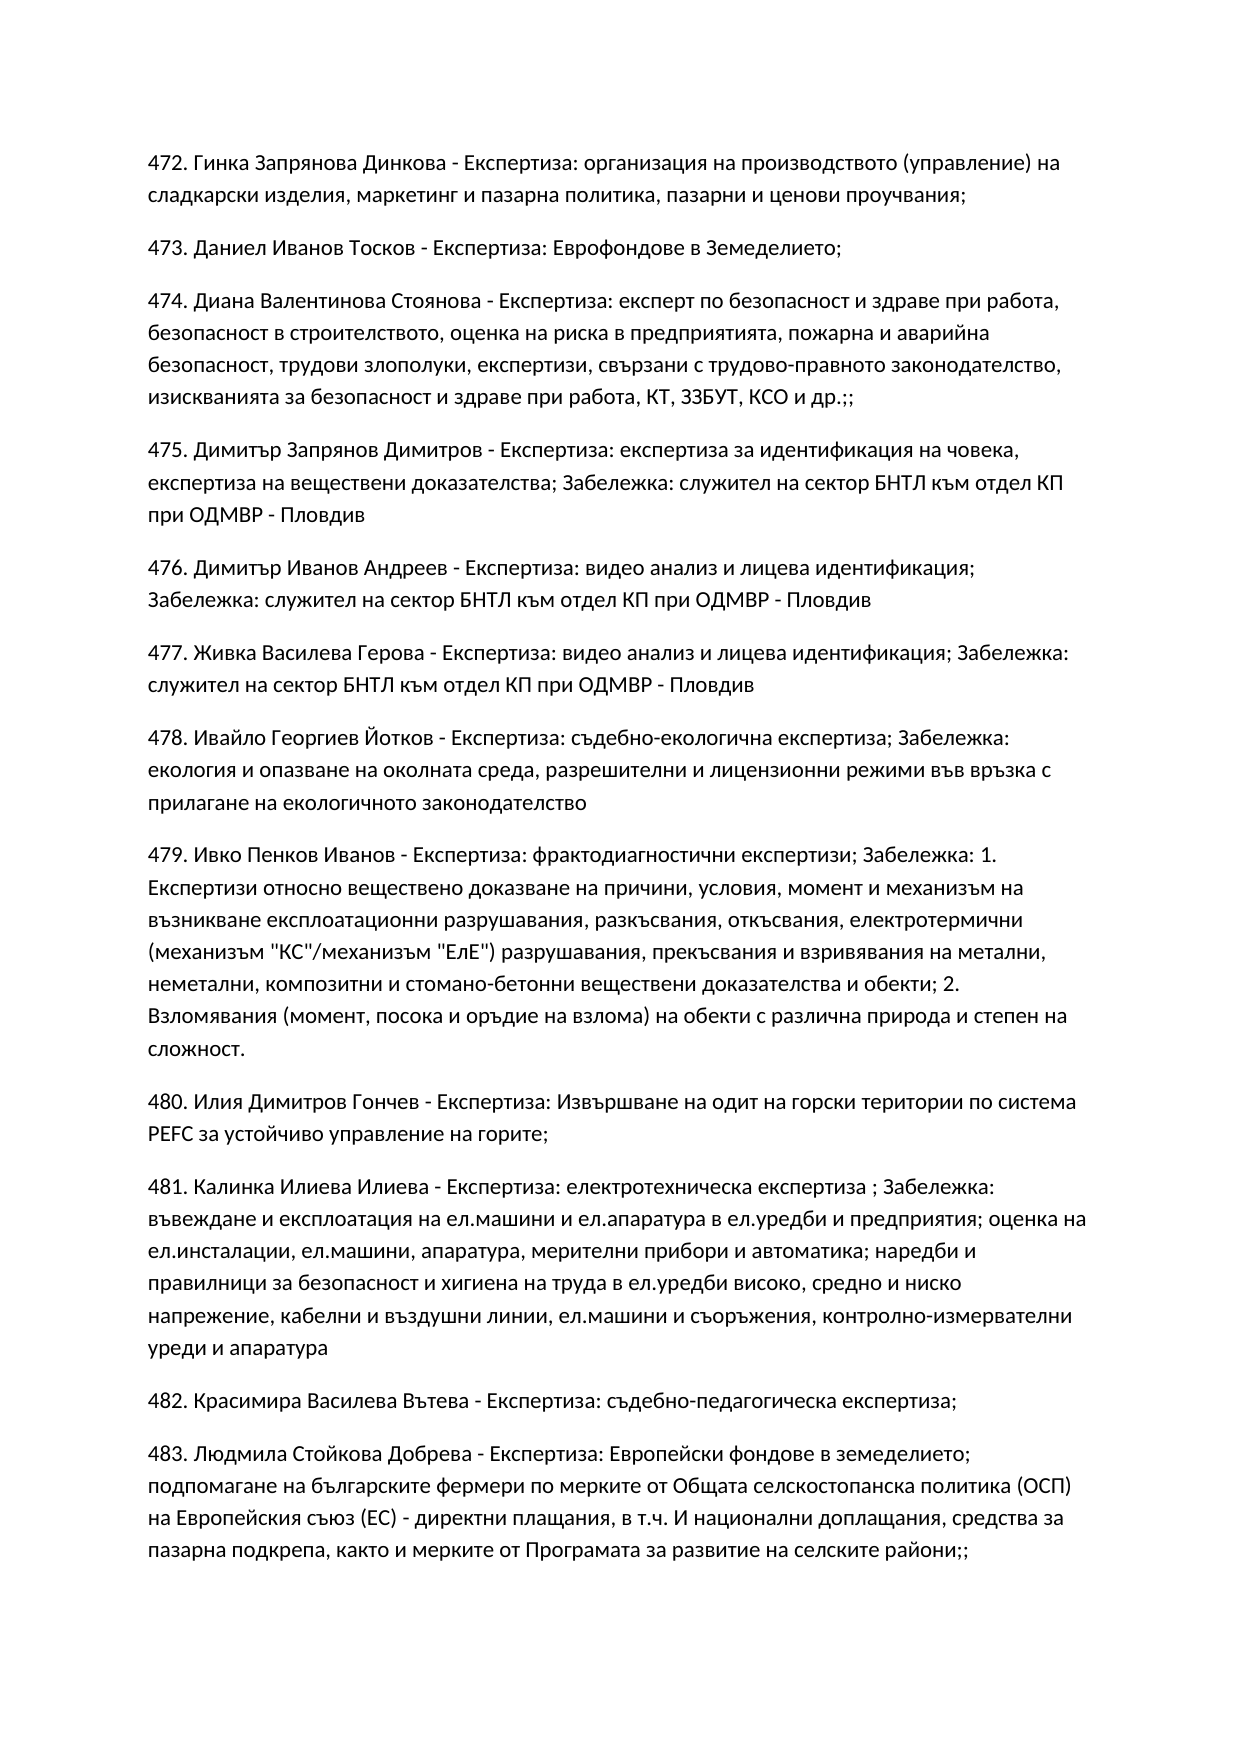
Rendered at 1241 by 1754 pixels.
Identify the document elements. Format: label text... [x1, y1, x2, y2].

text 474. Диана Валентинова Стоянова - Експертиза: експерт по безопасност и здраве при работа, безопасност в строителството, оценка на риска в предприятията, пожарна и аварийна безопасност, трудови злополуки, експертизи, свързани с трудово-правното законодателство, изискванията за безопасност и здраве при работа, КТ, ЗЗБУТ, КСО и др.;; [148, 286, 1093, 410]
text 478. Ивайло Георгиев Йотков - Експертиза: съдебно-екологична експертиза; Забележка: екология и опазване на околната среда, разрешителни и лицензионни режими във връзка с прилагане на екологичното законодателство [148, 723, 1093, 816]
text 479. Ивко Пенков Иванов - Експертиза: фрактодиагностични експертизи; Забележка: 1. Експертизи относно веществено доказване на причини, условия, момент и механизъм на възникване експлоатационни разрушавания, разкъсвания, откъсвания, електротермични (механизъм "КС"/механизъм "ЕлЕ") разрушавания, прекъсвания и взривявания на метални, неметални, композитни и стомано-бетонни веществени доказателства и обекти; 2. Взломявания (момент, посока и оръдие на взлома) на обекти с различна природа и степен на сложност. [148, 841, 1093, 1062]
text 477. Живка Василева Герова - Експертиза: видео анализ и лицева идентификация; Забележка: служител на сектор БНТЛ към отдел КП при ОДМВР - Пловдив [148, 638, 1093, 698]
text 473. Даниел Иванов Тосков - Експертиза: Еврофондове в Земеделието; [148, 233, 1093, 261]
text 476. Димитър Иванов Андреев - Експертиза: видео анализ и лицева идентификация; Забележка: служител на сектор БНТЛ към отдел КП при ОДМВР - Пловдив [148, 553, 1093, 613]
text 480. Илия Димитров Гончев - Експертиза: Извършване на одит на горски територии по система РЕFC за устойчиво управление на горите; [148, 1087, 1093, 1147]
text 472. Гинка Запрянова Динкова - Експертиза: организация на производството (управление) на сладкарски изделия, маркетинг и пазарна политика, пазарни и ценови проучвания; [148, 148, 1093, 208]
text 483. Людмила Стойкова Добрева - Експертиза: Европейски фондове в земеделието; подпомагане на българските фермери по мерките от Общата селскостопанска политика (ОСП) на Европейския съюз (ЕС) - директни плащания, в т.ч. И национални доплащания, средства за пазарна подкрепа, както и мерките от Програмата за развитие на селските райони;; [148, 1439, 1093, 1563]
text 482. Красимира Василева Вътева - Експертиза: съдебно-педагогическа експертиза; [148, 1386, 1093, 1414]
text 481. Калинка Илиева Илиева - Експертиза: електротехническа експертиза ; Забележка: въвеждане и експлоатация на ел.машини и ел.апаратура в ел.уредби и предприятия; оценка на ел.инсталации, ел.машини, апаратура, мерителни прибори и автоматика; наредби и правилници за безопасност и хигиена на труда в ел.уредби високо, средно и ниско напрежение, кабелни и въздушни линии, ел.машини и съоръжения, контролно-измервателни уреди и апаратура [148, 1172, 1093, 1361]
text 475. Димитър Запрянов Димитров - Експертиза: експертиза за идентификация на човека, експертиза на веществени доказателства; Забележка: служител на сектор БНТЛ към отдел КП при ОДМВР - Пловдив [148, 435, 1093, 528]
